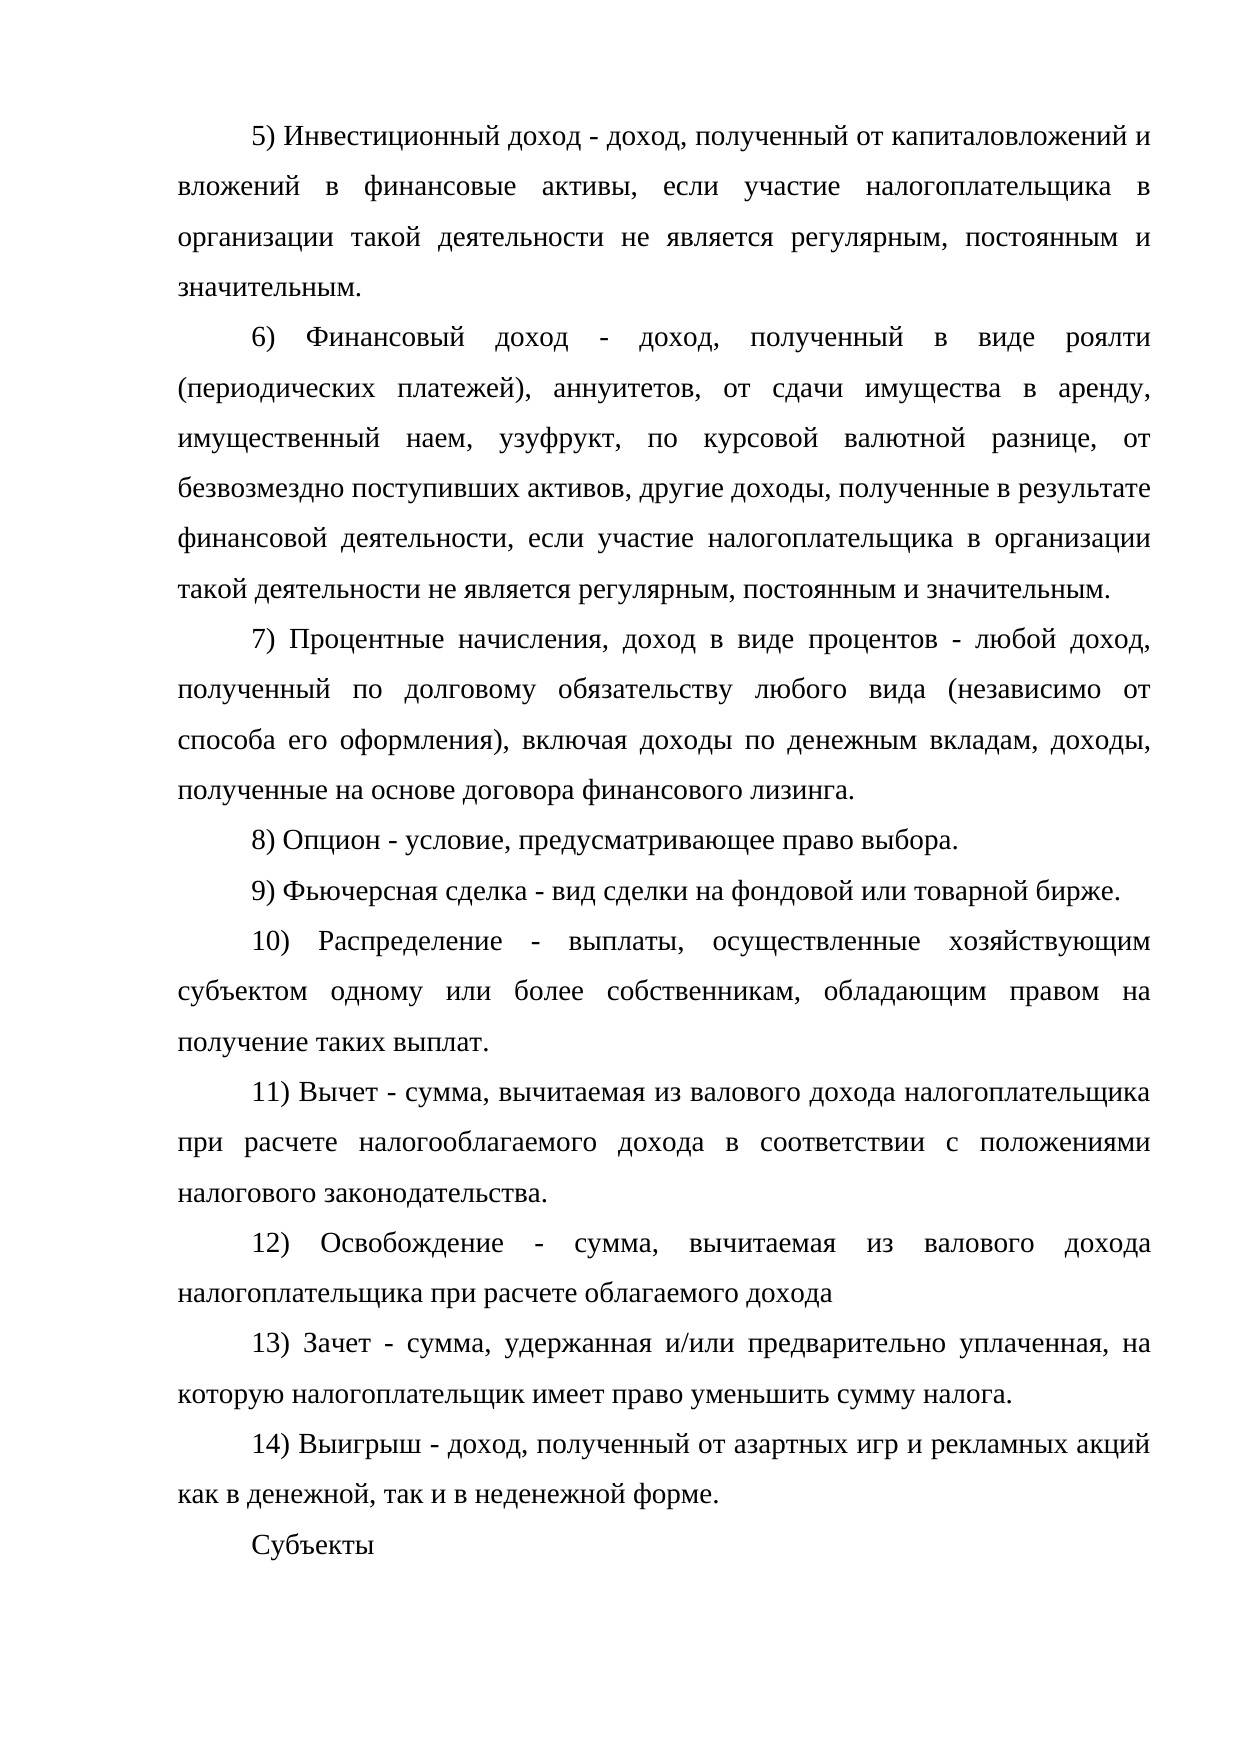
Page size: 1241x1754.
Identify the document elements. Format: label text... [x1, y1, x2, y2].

text 12) Освобождение - сумма, вычитаемая из валового дохода налогоплательщика при расчете облагаемого дохода [177, 1225, 1152, 1309]
text 8) Опцион - условие, предусматривающее право выбора. [177, 822, 1152, 856]
text 9) Фьючерсная сделка - вид сделки на фондовой или товарной бирже. [177, 873, 1152, 906]
text 5) Инвестиционный доход - доход, полученный от капиталовложений и вложений в финансовые активы, если участие налогоплательщика в организации такой деятельности не является регулярным, постоянным и значительным. [177, 118, 1152, 303]
text 10) Распределение - выплаты, осуществленные хозяйствующим субъектом одному или более собственникам, обладающим правом на получение таких выплат. [177, 923, 1152, 1057]
text 13) Зачет - сумма, удержанная и/или предварительно уплаченная, на которую налогоплательщик имеет право уменьшить сумму налога. [177, 1326, 1152, 1409]
text 6) Финансовый доход - доход, полученный в виде роялти (периодических платежей), аннуитетов, от сдачи имущества в аренду, имущественный наем, узуфрукт, по курсовой валютной разнице, от безвозмездно поступивших активов, другие доходы, полученные в результате финансовой деятельности, если участие налогоплательщика в организации такой деятельности не является регулярным, постоянным и значительным. [177, 319, 1152, 604]
text 14) Выигрыш - доход, полученный от азартных игр и рекламных акций как в денежной, так и в неденежной форме. [177, 1426, 1152, 1510]
text 7) Процентные начисления, доход в виде процентов - любой доход, полученный по долговому обязательству любого вида (независимо от способа его оформления), включая доходы по денежным вкладам, доходы, полученные на основе договора финансового лизинга. [177, 621, 1152, 806]
text 11) Вычет - сумма, вычитаемая из валового дохода налогоплательщика при расчете налогооблагаемого дохода в соответствии с положениями налогового законодательства. [177, 1074, 1152, 1208]
text Субъекты [177, 1527, 1152, 1560]
